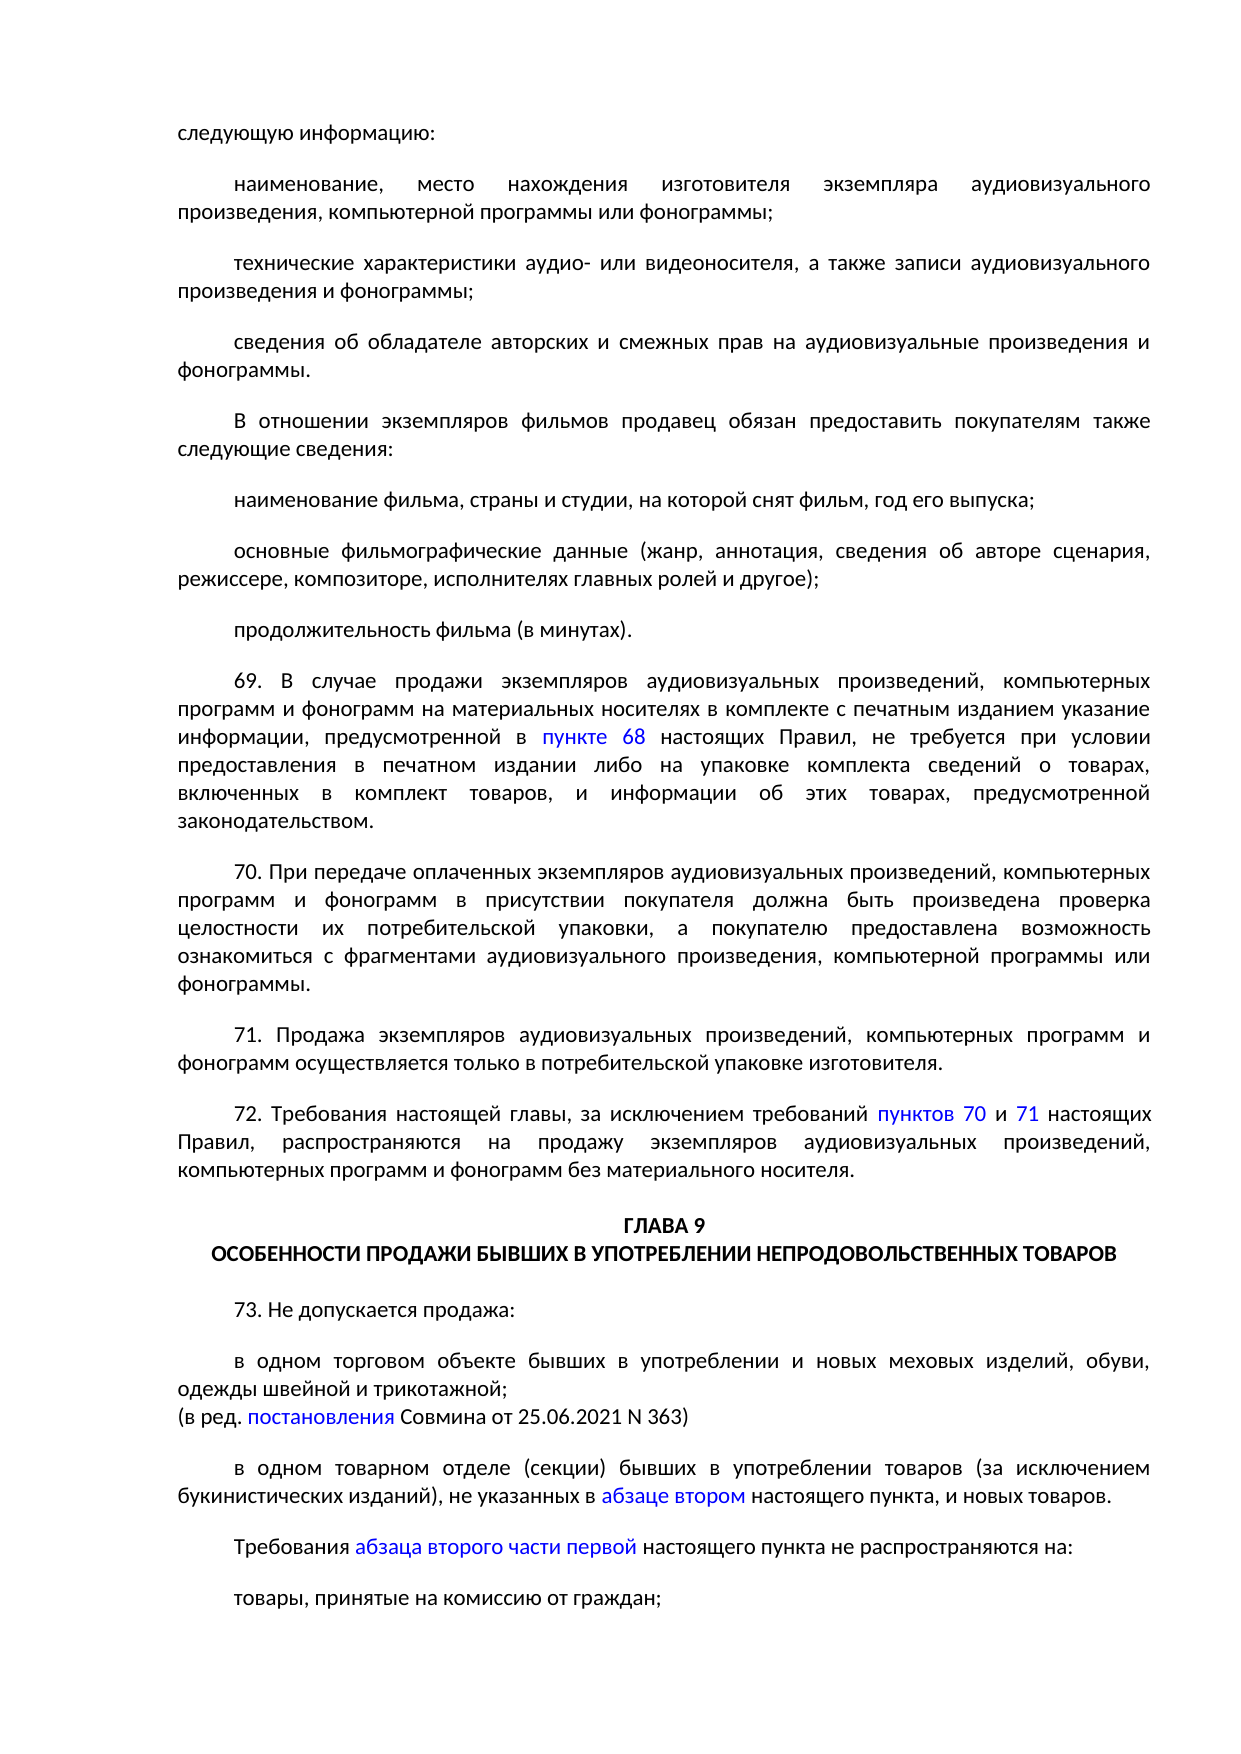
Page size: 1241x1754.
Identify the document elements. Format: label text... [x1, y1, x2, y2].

text в одном товарном отделе (секции) бывших в употреблении товаров (за исключением букинистических изданий), не указанных в абзаце втором настоящего пункта, и новых товаров. [177, 1453, 1152, 1509]
text товары, принятые на комиссию от граждан; [177, 1583, 1152, 1611]
text 69. В случае продажи экземпляров аудиовизуальных произведений, компьютерных программ и фонограмм на материальных носителях в комплекте с печатным изданием указание информации, предусмотренной в пункте 68 настоящих Правил, не требуется при условии предоставления в печатном издании либо на упаковке комплекта сведений о товарах, включенных в комплект товаров, и информации об этих товарах, предусмотренной законодательством. [177, 666, 1152, 834]
text 72. Требования настоящей главы, за исключением требований пунктов 70 и 71 настоящих Правил, распространяются на продажу экземпляров аудиовизуальных произведений, компьютерных программ и фонограмм без материального носителя. [177, 1099, 1152, 1183]
text 71. Продажа экземпляров аудиовизуальных произведений, компьютерных программ и фонограмм осуществляется только в потребительской упаковке изготовителя. [177, 1020, 1152, 1076]
text сведения об обладателе авторских и смежных прав на аудиовизуальные произведения и фонограммы. [177, 327, 1152, 383]
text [177, 118, 1152, 146]
text ОСОБЕННОСТИ ПРОДАЖИ БЫВШИХ В УПОТРЕБЛЕНИИ НЕПРОДОВОЛЬСТВЕННЫХ ТОВАРОВ [177, 1239, 1152, 1267]
text наименование, место нахождения изготовителя экземпляра аудиовизуального произведения, компьютерной программы или фонограммы; [177, 169, 1152, 225]
text в одном торговом объекте бывших в употреблении и новых меховых изделий, обуви, одежды швейной и трикотажной; [177, 1346, 1152, 1402]
text технические характеристики аудио- или видеоносителя, а также записи аудиовизуального произведения и фонограммы; [177, 248, 1152, 304]
text продолжительность фильма (в минутах). [177, 615, 1152, 643]
text основные фильмографические данные (жанр, аннотация, сведения об авторе сценария, режиссере, композиторе, исполнителях главных ролей и другое); [177, 536, 1152, 592]
text (в ред. постановления Совмина от 25.06.2021 N 363) [177, 1402, 1152, 1430]
text 70. При передаче оплаченных экземпляров аудиовизуальных произведений, компьютерных программ и фонограмм в присутствии покупателя должна быть произведена проверка целостности их потребительской упаковки, а покупателю предоставлена возможность ознакомиться с фрагментами аудиовизуального произведения, компьютерной программы или фонограммы. [177, 857, 1152, 997]
text 73. Не допускается продажа: [177, 1295, 1152, 1323]
text В отношении экземпляров фильмов продавец обязан предоставить покупателям также следующие сведения: [177, 406, 1152, 462]
text ГЛАВА 9 [177, 1211, 1152, 1239]
text Требования абзаца второго части первой настоящего пункта не распространяются на: [177, 1532, 1152, 1560]
text наименование фильма, страны и студии, на которой снят фильм, год его выпуска; [177, 485, 1152, 513]
